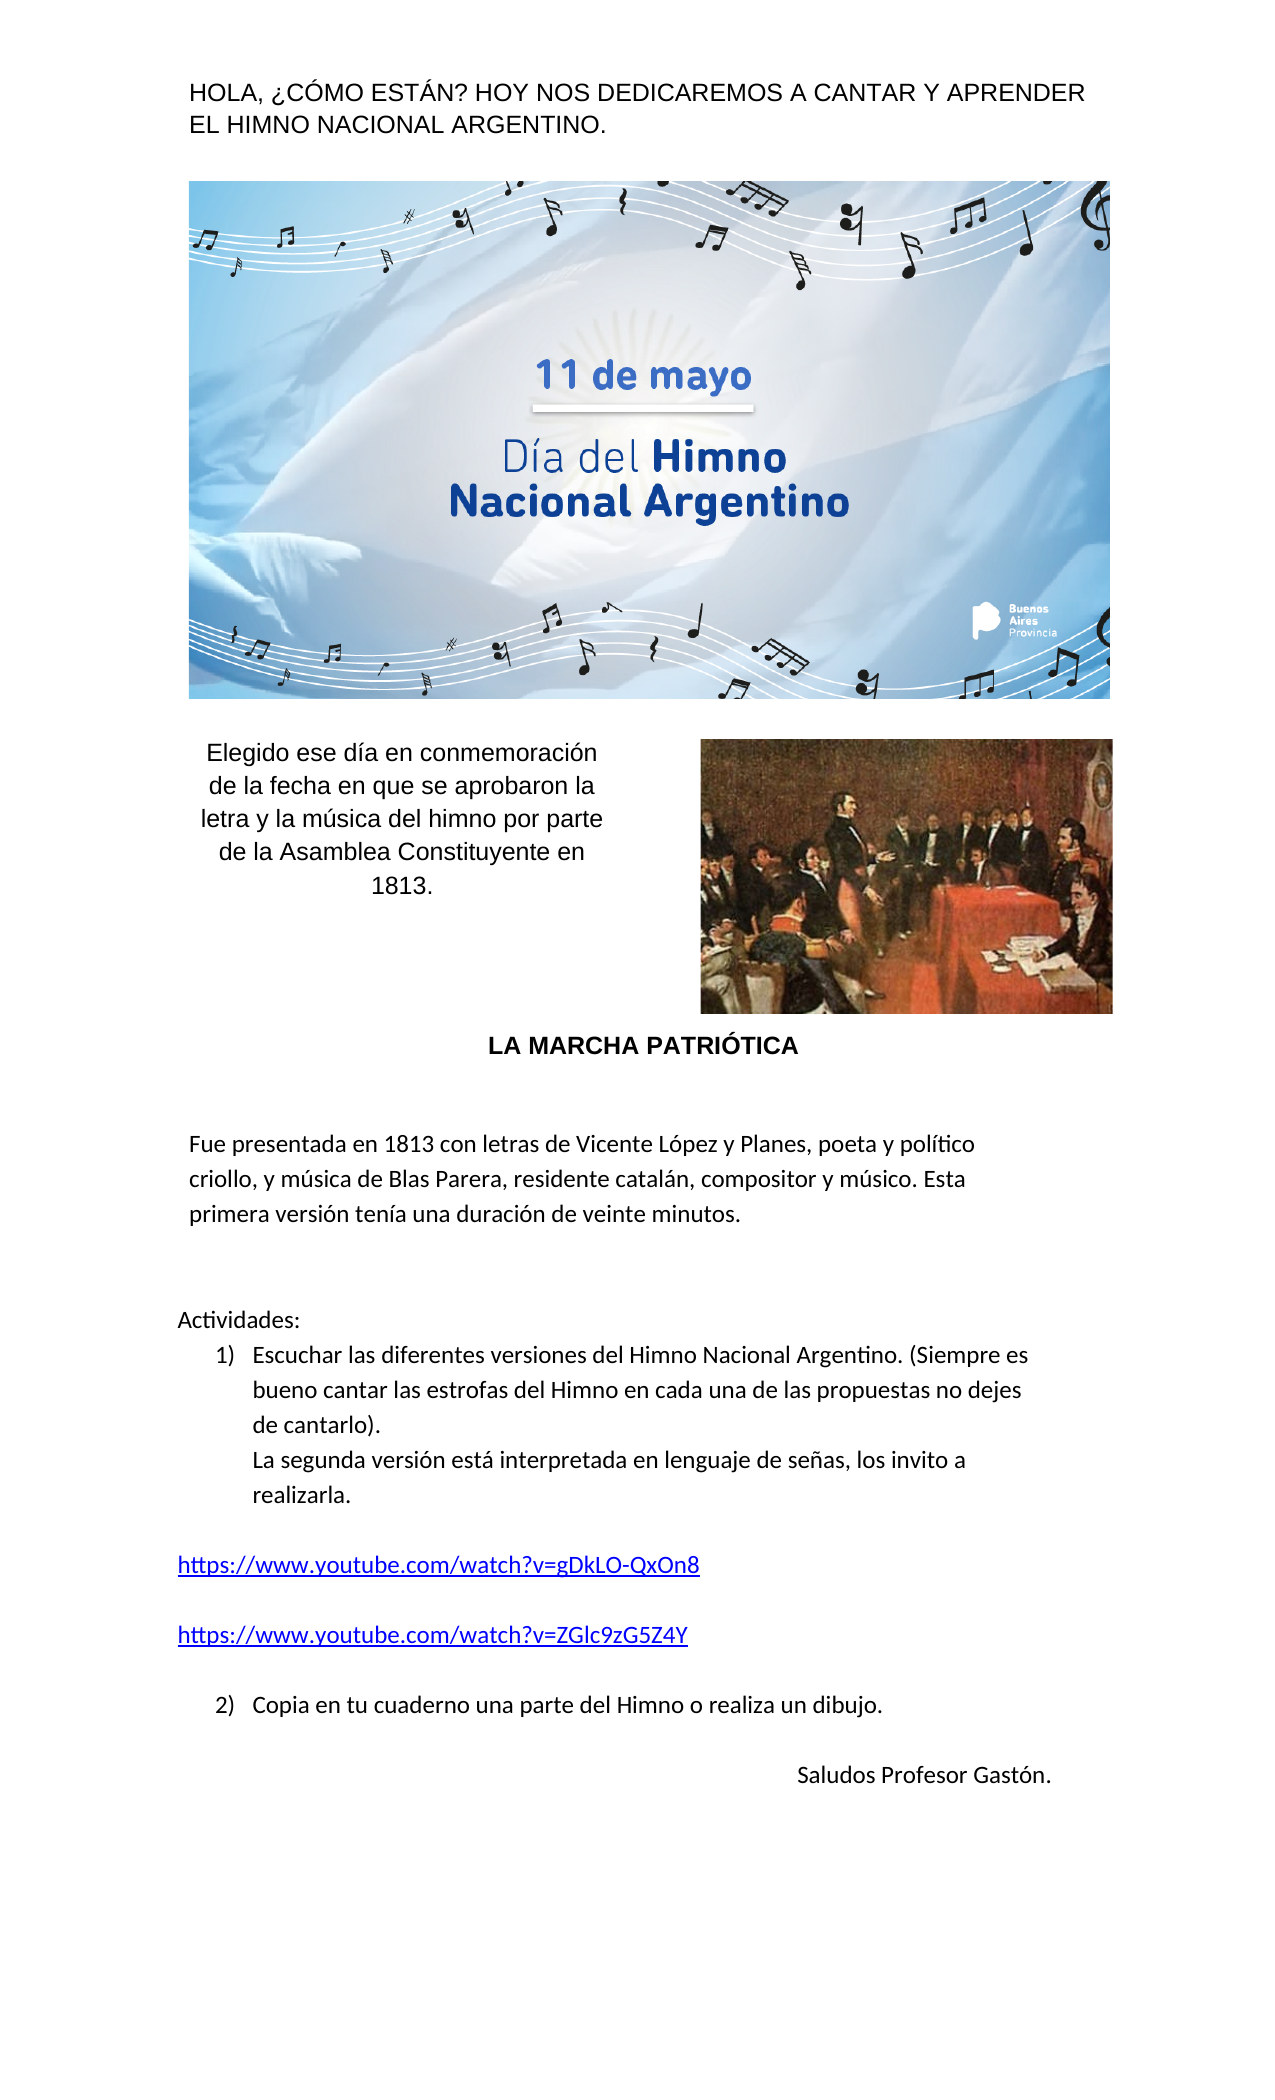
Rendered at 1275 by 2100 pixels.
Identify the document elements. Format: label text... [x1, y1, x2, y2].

text https://www.youtube.com/watch?v=gDkLO-QxOn8 [177, 1549, 1052, 1579]
text Saludos Profesor Gastón. [177, 1759, 1052, 1789]
list Escuchar las diferentes versiones del Himno Nacional Argentino. (Siempre es bueno cantar las estrofas del Himno en cada una de las propuestas no dejes de cantarlo). [215, 1339, 1052, 1439]
text https://www.youtube.com/watch?v=ZGlc9zG5Z4Y [177, 1619, 1052, 1649]
picture [700, 739, 1113, 1014]
text Actividades: [177, 1304, 1052, 1334]
text Elegido ese día en conmemoración de la fecha en que se aprobaron la letra y la música del himno por parte de la Asamblea Constituyente en 1813. [189, 738, 615, 901]
text EL HIMNO NACIONAL ARGENTINO. [189, 110, 1098, 139]
text HOLA, ¿CÓMO ESTÁN? HOY NOS DEDICAREMOS A CANTAR Y APRENDER [189, 78, 1098, 106]
text Fue presentada en 1813 con letras de Vicente López y Planes, poeta y político criollo, y música de Blas Parera, residente catalán, compositor y músico. Esta primera versión tenía una duración de veinte minutos. [189, 1129, 1046, 1229]
text La segunda versión está interpretada en lenguaje de señas, los invito a realizarla. [252, 1444, 1052, 1509]
text LA MARCHA PATRIÓTICA [189, 1032, 1098, 1060]
picture [188, 181, 1110, 699]
list Copia en tu cuaderno una parte del Himno o realiza un dibujo. [215, 1689, 1052, 1719]
